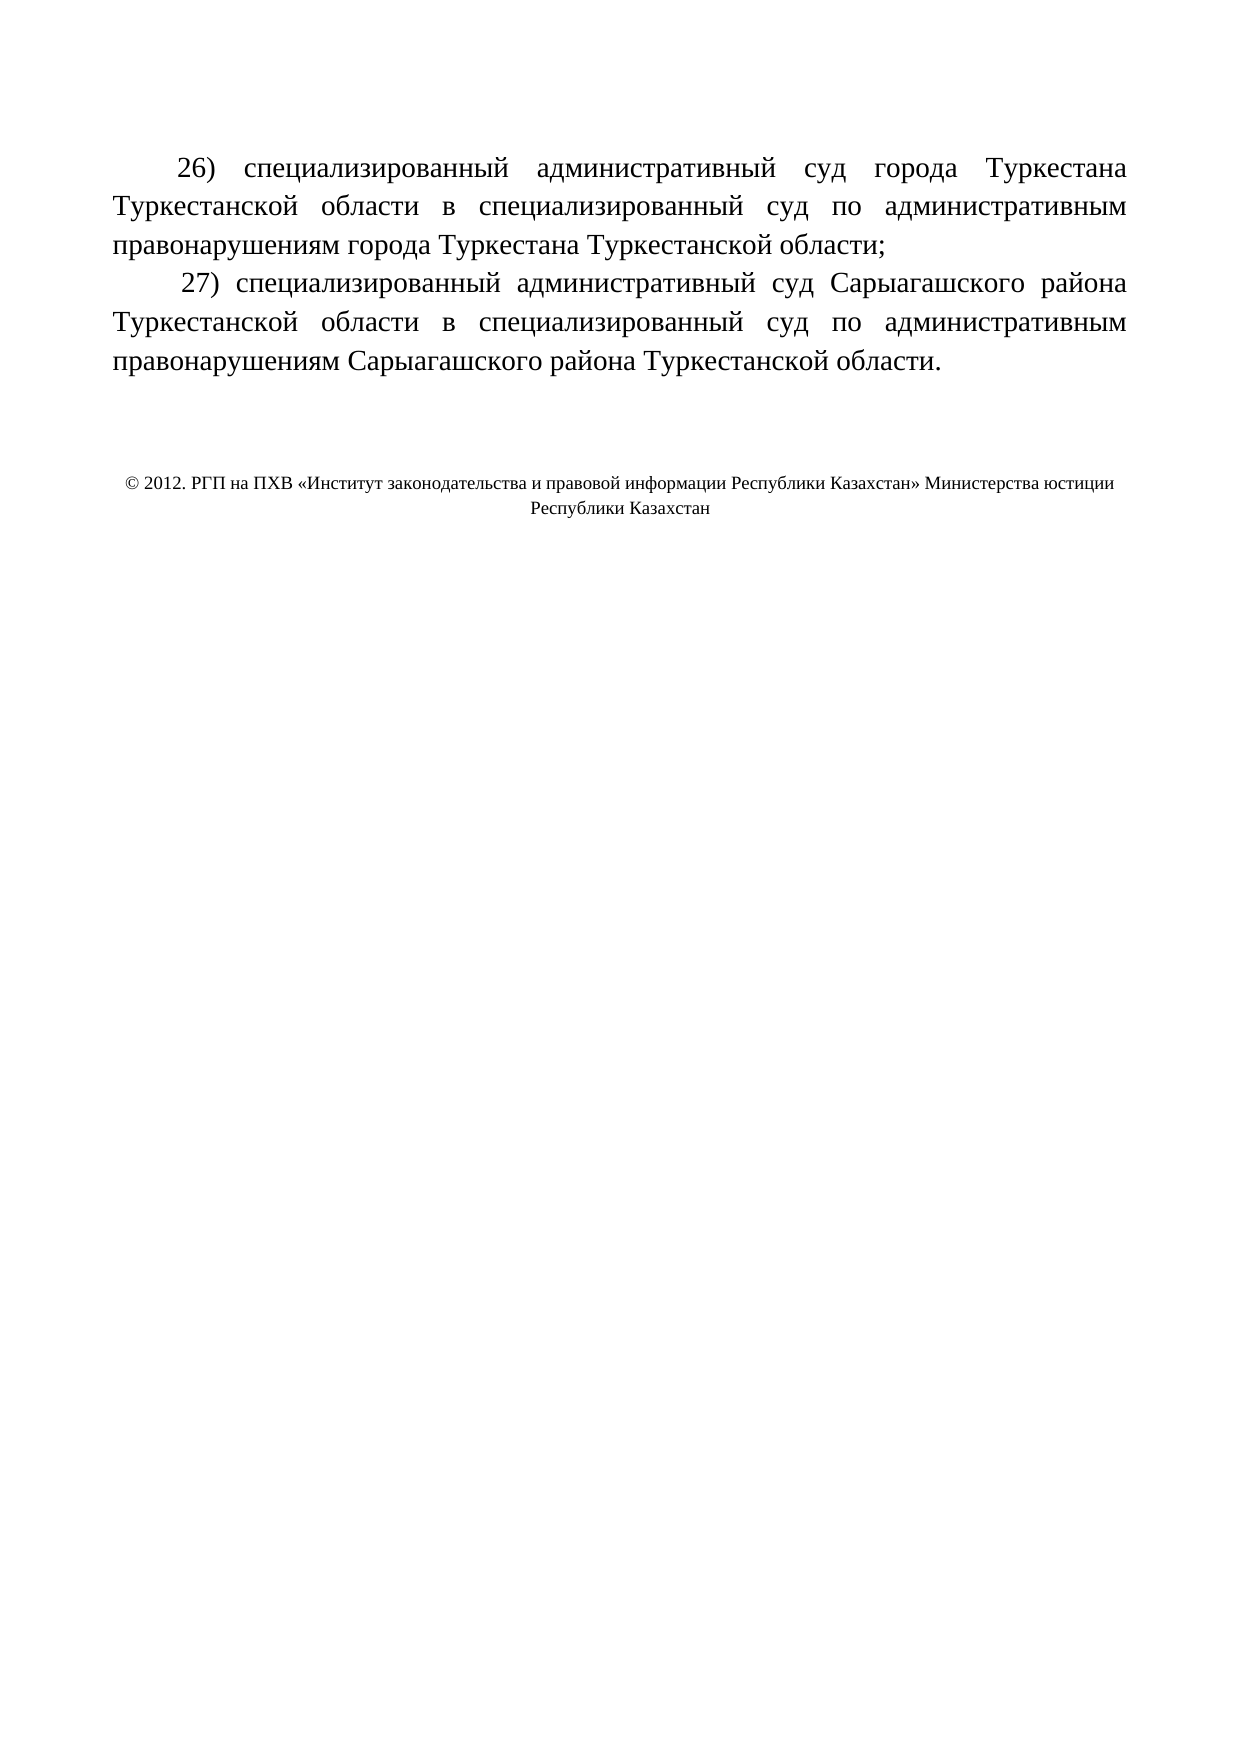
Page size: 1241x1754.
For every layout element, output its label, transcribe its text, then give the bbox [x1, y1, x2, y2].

text 27) специализированный административный суд Сарыагашского района Туркестанской области в специализированный суд по административным правонарушениям Сарыагашского района Туркестанской области. [112, 266, 1128, 376]
text © 2012. РГП на ПХВ «Институт законодательства и правовой информации Республики Казахстан» Министерства юстиции Республики Казахстан [112, 472, 1128, 518]
text 26) специализированный административный суд города Туркестана Туркестанской области в специализированный суд по административным правонарушениям города Туркестана Туркестанской области; [112, 150, 1128, 261]
